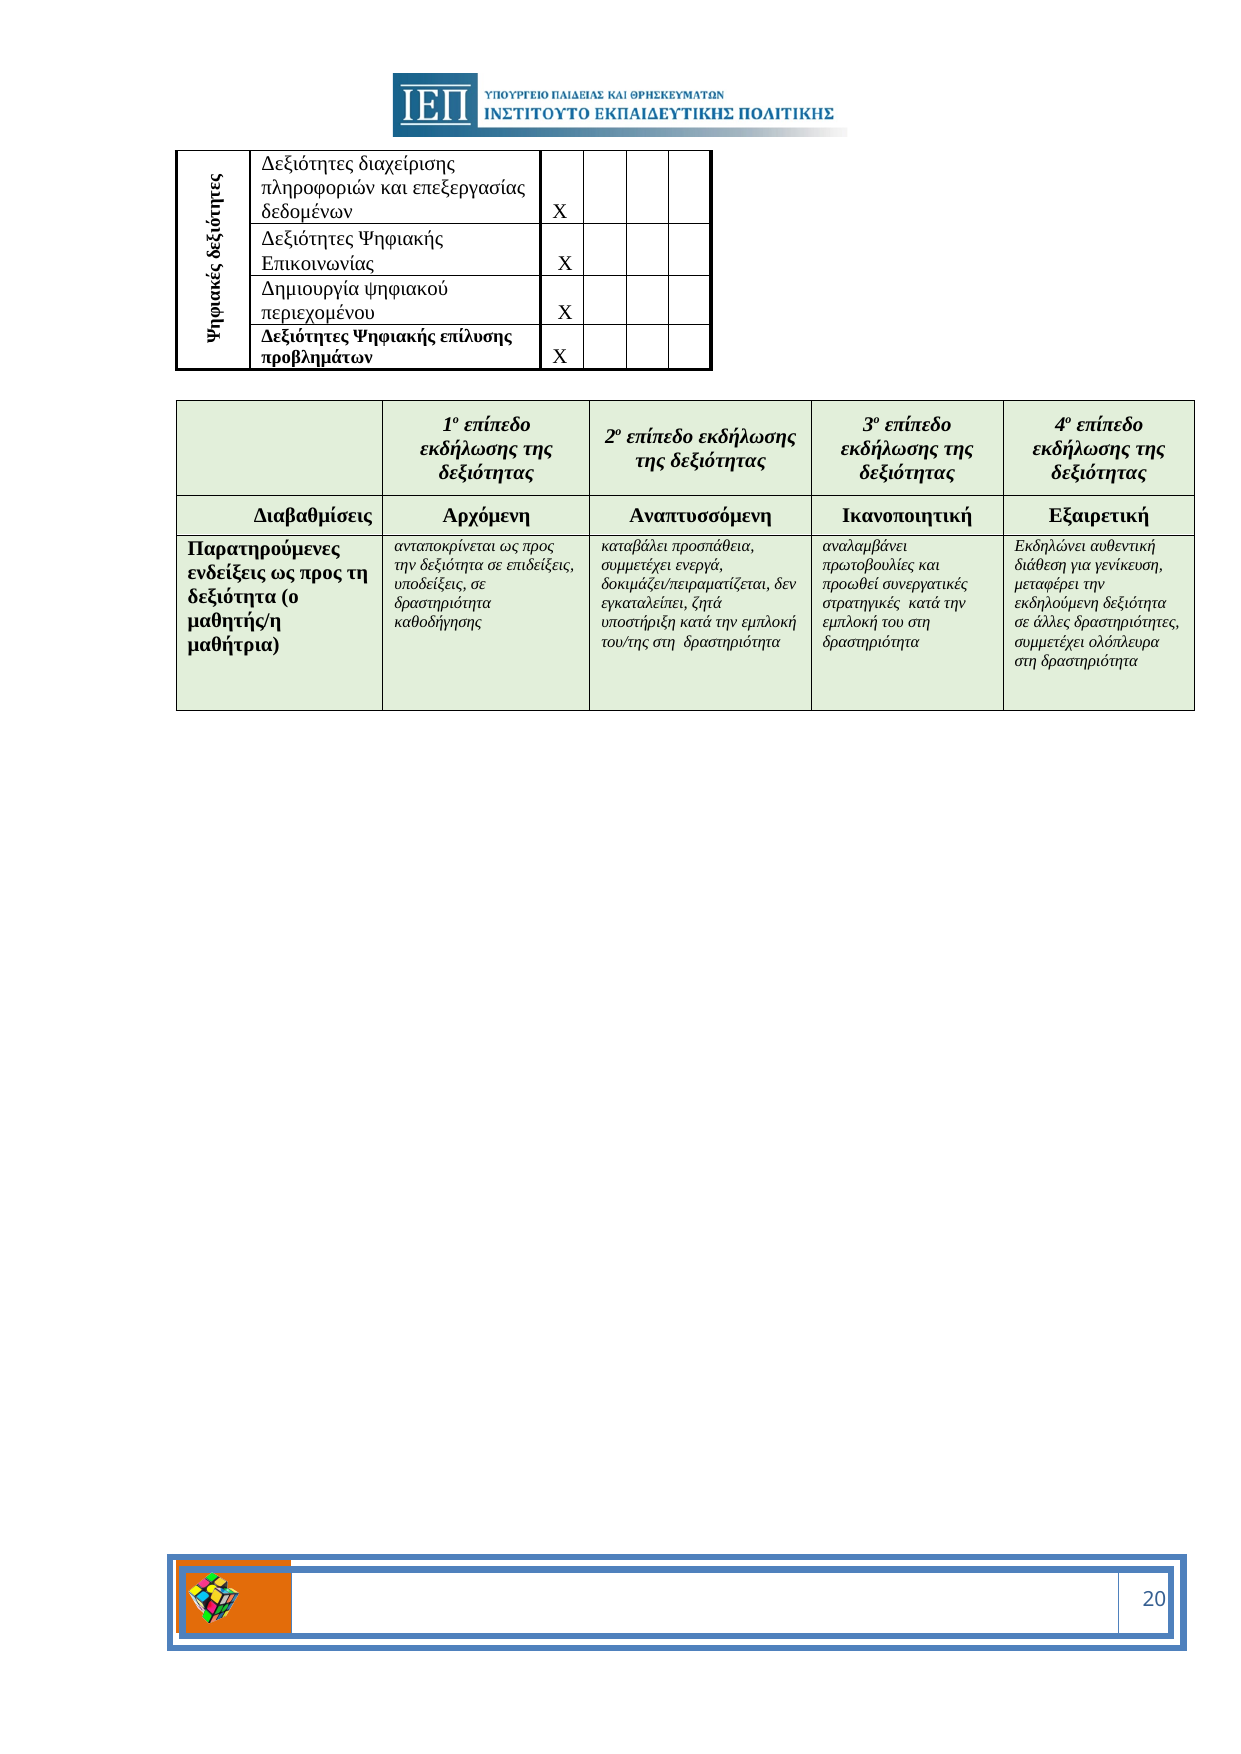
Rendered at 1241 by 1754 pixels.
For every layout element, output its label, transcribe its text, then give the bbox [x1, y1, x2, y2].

table_cell Χ [542, 151, 583, 223]
table_cell Δημιουργία ψηφιακού περιεχομένου [251, 276, 539, 324]
table_cell [584, 325, 626, 368]
table_cell Δεξιότητες διαχείρισης πληροφοριών και επεξεργασίας δεδομένων [251, 151, 539, 223]
table_cell Ψηφιακές δεξιότητες [178, 151, 249, 368]
table_cell [669, 224, 709, 274]
picture [392, 73, 848, 137]
table_cell αναλαμβάνει πρωτοβουλίες και προωθεί συνεργατικές στρατηγικές κατά την εμπλοκή του στη δραστηριότητα [812, 536, 1003, 710]
table_cell Αναπτυσσόμενη [590, 496, 811, 534]
table_cell [584, 224, 626, 274]
table_header 3ο επίπεδο εκδήλωσης της δεξιότητας [812, 401, 1003, 495]
table_cell [627, 224, 668, 274]
table_cell ανταποκρίνεται ως προς την δεξιότητα σε επιδείξεις, υποδείξεις, σε δραστηριότητα καθοδήγησης [383, 536, 589, 710]
table_cell Παρατηρούμενες ενδείξεις ως προς τη δεξιότητα (ο μαθητής/η μαθήτρια) [177, 536, 382, 710]
picture [187, 1572, 240, 1625]
table_cell Δεξιότητες Ψηφιακής επίλυσης προβλημάτων [251, 325, 539, 368]
table_cell Διαβαθμίσεις [177, 496, 382, 534]
table_cell Χ [542, 325, 583, 368]
table_cell [627, 276, 668, 324]
table_cell Ικανοποιητική [812, 496, 1003, 534]
table_cell [584, 276, 626, 324]
table_header 4ο επίπεδο εκδήλωσης της δεξιότητας [1004, 401, 1194, 495]
table_cell [669, 325, 709, 368]
table_cell [669, 151, 709, 223]
table_cell [584, 151, 626, 223]
table_cell Χ [542, 276, 583, 324]
table_cell [627, 151, 668, 223]
table_cell Αρχόμενη [383, 496, 589, 534]
table_cell καταβάλει προσπάθεια, συμμετέχει ενεργά, δοκιμάζει/πειραματίζεται, δεν εγκαταλείπει, ζητά υποστήριξη κατά την εμπλοκή του/της στη δραστηριότητα [590, 536, 811, 710]
table_header 1ο επίπεδο εκδήλωσης της δεξιότητας [383, 401, 589, 495]
table_header 2ο επίπεδο εκδήλωσης της δεξιότητας [590, 401, 811, 495]
table_cell [627, 325, 668, 368]
table_cell [669, 276, 709, 324]
table_cell Εκδηλώνει αυθεντική διάθεση για γενίκευση, μεταφέρει την εκδηλούμενη δεξιότητα σε άλλες δραστηριότητες, συμμετέχει ολόπλευρα στη δραστηριότητα [1004, 536, 1194, 710]
table_header [177, 401, 382, 495]
table_cell Χ [542, 224, 583, 274]
table_cell Δεξιότητες Ψηφιακής Επικοινωνίας [251, 224, 539, 274]
table_cell Εξαιρετική [1004, 496, 1194, 534]
